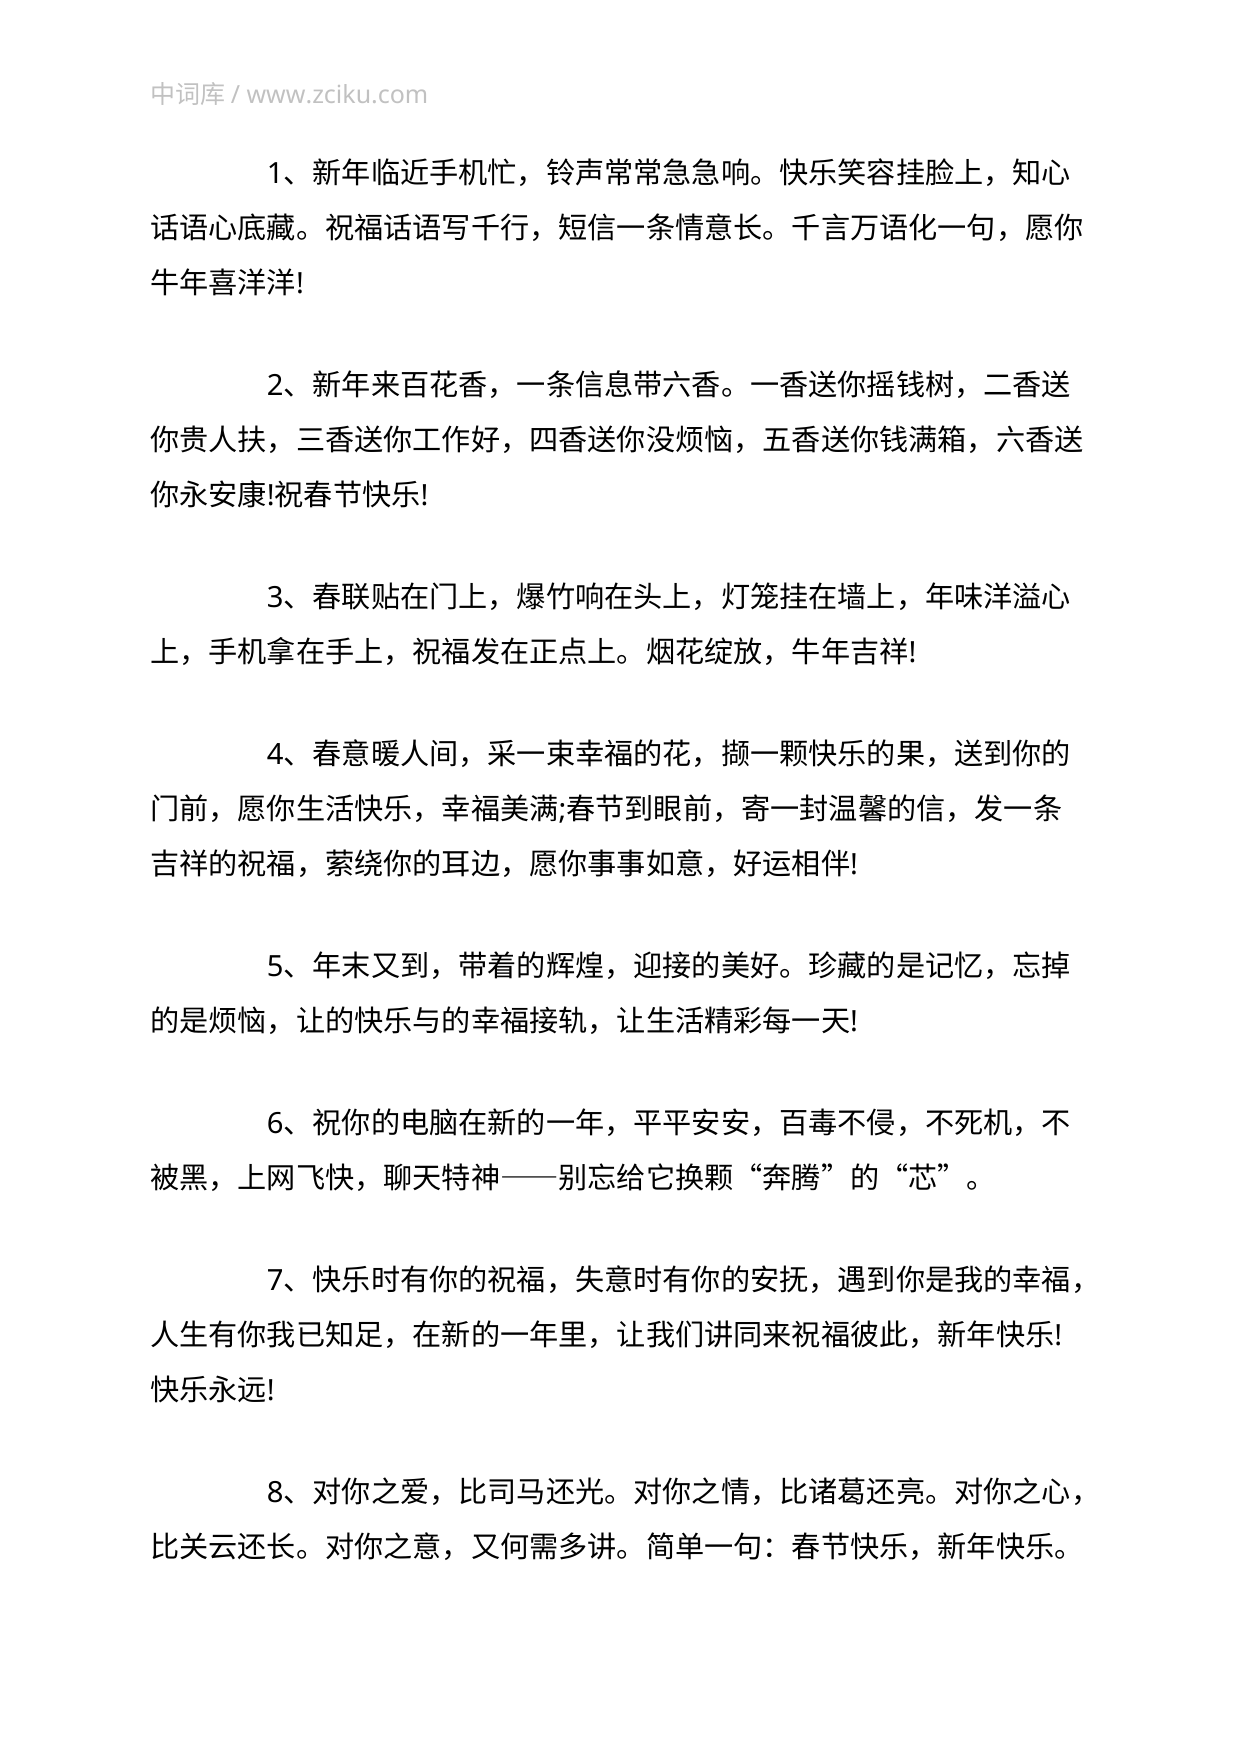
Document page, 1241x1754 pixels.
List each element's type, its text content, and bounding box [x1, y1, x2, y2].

text 5、年末又到，带着的辉煌，迎接的美好。珍藏的是记忆，忘掉的是烦恼，让的快乐与的幸福接轨，让生活精彩每一天! [150, 943, 1090, 1040]
text 3、春联贴在门上，爆竹响在头上，灯笼挂在墙上，年味洋溢心上，手机拿在手上，祝福发在正点上。烟花绽放，牛年吉祥! [150, 574, 1090, 671]
text 2、新年来百花香，一条信息带六香。一香送你摇钱树，二香送你贵人扶，三香送你工作好，四香送你没烦恼，五香送你钱满箱，六香送你永安康!祝春节快乐! [150, 362, 1090, 514]
text 7、快乐时有你的祝福，失意时有你的安抚，遇到你是我的幸福，人生有你我已知足，在新的一年里，让我们讲同来祝福彼此，新年快乐!快乐永远! [150, 1256, 1090, 1409]
text 8、对你之爱，比司马还光。对你之情，比诸葛还亮。对你之心，比关云还长。对你之意，又何需多讲。简单一句：春节快乐，新年快乐。 [150, 1468, 1090, 1566]
text 6、祝你的电脑在新的一年，平平安安，百毒不侵，不死机，不被黑，上网飞快，聊天特神——别忘给它换颗“奔腾”的“芯”。 [150, 1100, 1090, 1197]
text 1、新年临近手机忙，铃声常常急急响。快乐笑容挂脸上，知心话语心底藏。祝福话语写千行，短信一条情意长。千言万语化一句，愿你牛年喜洋洋! [150, 150, 1090, 302]
text 4、春意暖人间，采一束幸福的花，撷一颗快乐的果，送到你的门前，愿你生活快乐，幸福美满;春节到眼前，寄一封温馨的信，发一条吉祥的祝福，萦绕你的耳边，愿你事事如意，好运相伴! [150, 731, 1090, 883]
